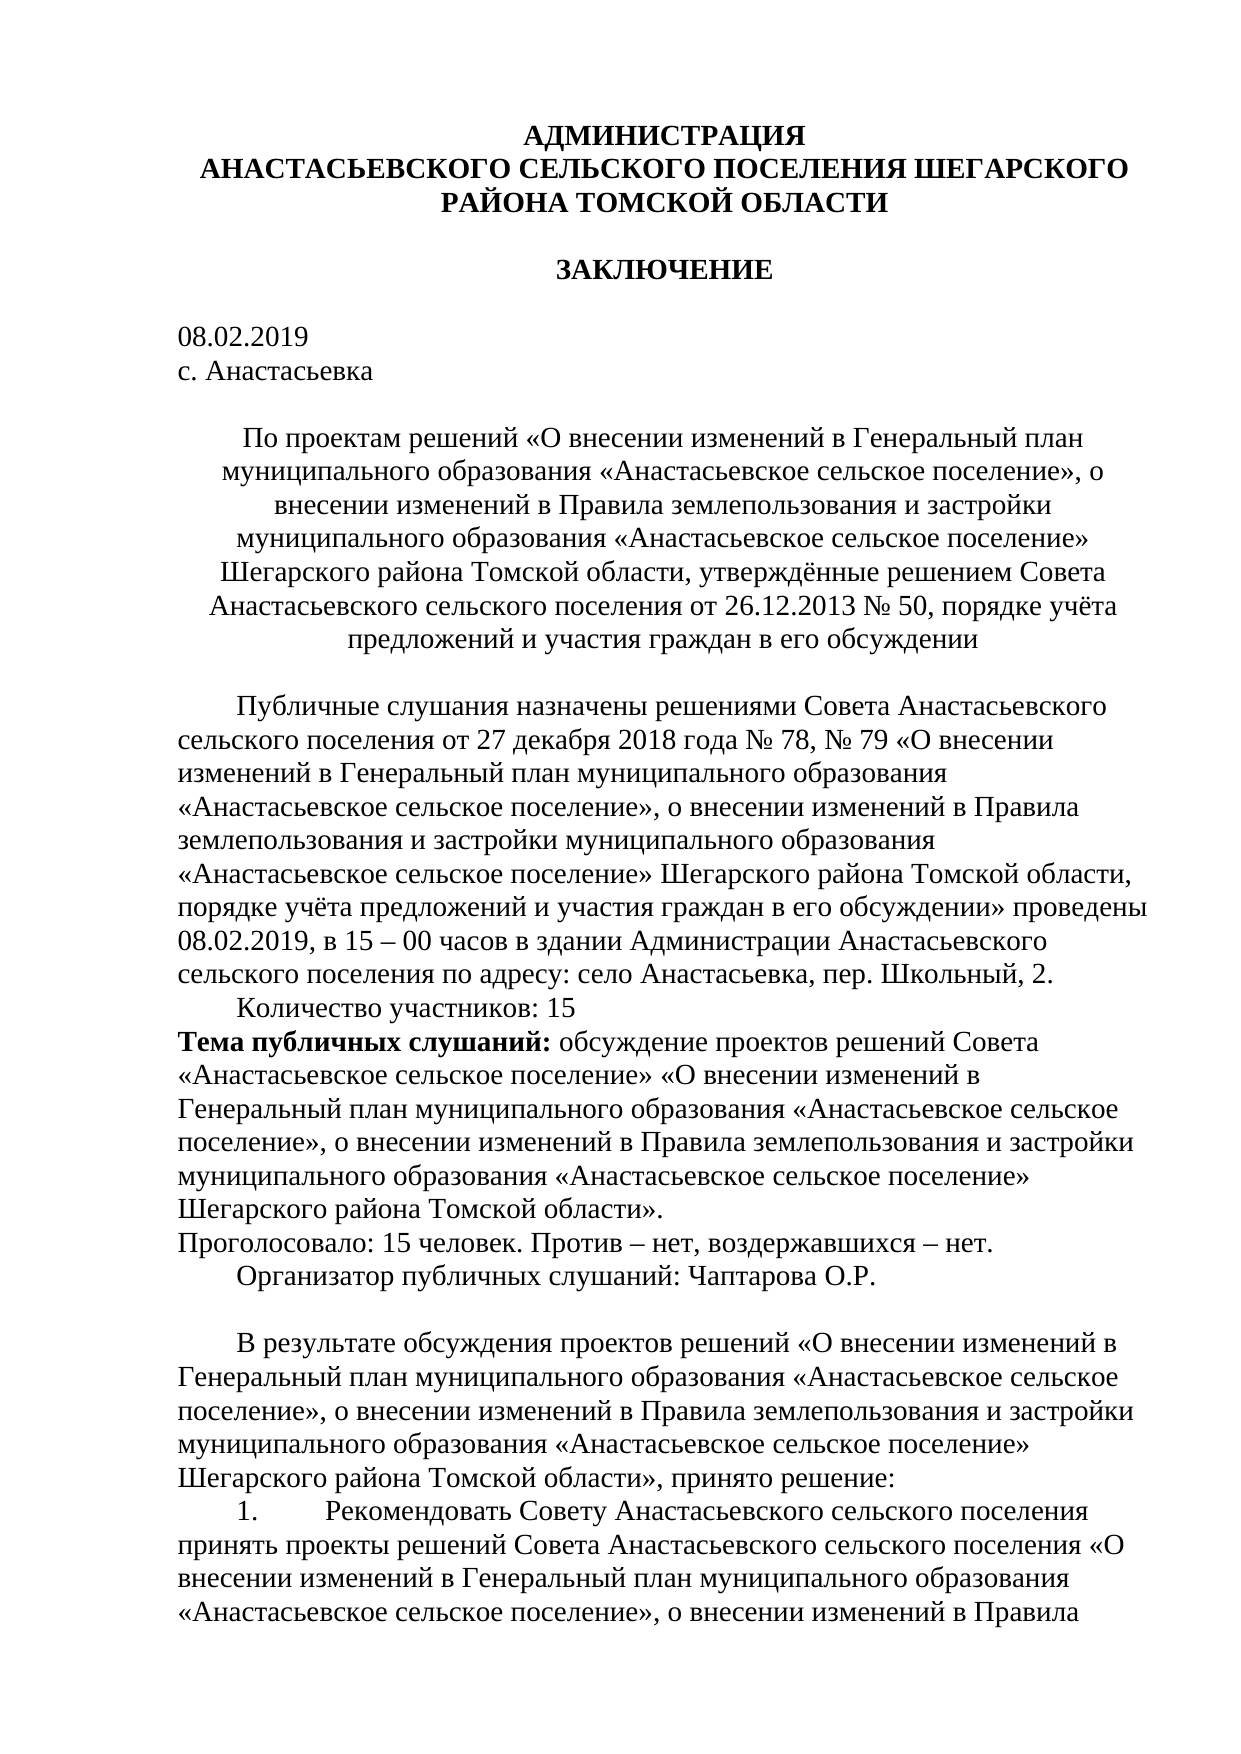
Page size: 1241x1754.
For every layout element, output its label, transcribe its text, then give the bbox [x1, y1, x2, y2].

title АДМИНИСТРАЦИЯ [177, 118, 1152, 152]
text Тема публичных слушаний: обсуждение проектов решений Совета «Анастасьевское сельское поселение» «О внесении изменений в Генеральный план муниципального образования «Анастасьевское сельское поселение», о внесении изменений в Правила землепользования и застройки муниципального образования «Анастасьевское сельское поселение» Шегарского района Томской области». [177, 1024, 1152, 1225]
title 08.02.2019 [177, 319, 1152, 353]
text с. Анастасьевка [177, 353, 1152, 386]
text В результате обсуждения проектов решений «О внесении изменений в Генеральный план муниципального образования «Анастасьевское сельское поселение», о внесении изменений в Правила землепользования и застройки муниципального образования «Анастасьевское сельское поселение» Шегарского района Томской области», принято решение: [177, 1326, 1152, 1493]
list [177, 1493, 1152, 1627]
text Организатор публичных слушаний: Чаптарова О.Р. [177, 1258, 1152, 1292]
title ЗАКЛЮЧЕНИЕ [177, 252, 1152, 286]
text Количество участников: 15 [177, 990, 1152, 1024]
text Проголосовало: 15 человек. Против – нет, воздержавшихся – нет. [177, 1225, 1152, 1258]
text Публичные слушания назначены решениями Совета Анастасьевского сельского поселения от 27 декабря 2018 года № 78, № 79 «О внесении изменений в Генеральный план муниципального образования «Анастасьевское сельское поселение», о внесении изменений в Правила землепользования и застройки муниципального образования «Анастасьевское сельское поселение» Шегарского района Томской области, порядке учёта предложений и участия граждан в его обсуждении» проведены 08.02.2019, в 15 – 00 часов в здании Администрации Анастасьевского сельского поселения по адресу: село Анастасьевка, пер. Школьный, 2. [177, 688, 1152, 990]
text По проектам решений «О внесении изменений в Генеральный план муниципального образования «Анастасьевское сельское поселение», о внесении изменений в Правила землепользования и застройки муниципального образования «Анастасьевское сельское поселение» Шегарского района Томской области, утверждённые решением Совета Анастасьевского сельского поселения от 26.12.2013 № 50, порядке учёта предложений и участия граждан в его обсуждении [177, 420, 1149, 655]
title АНАСТАСЬЕВСКОГО СЕЛЬСКОГО ПОСЕЛЕНИЯ ШЕГАРСКОГО РАЙОНА ТОМСКОЙ ОБЛАСТИ [177, 152, 1152, 219]
